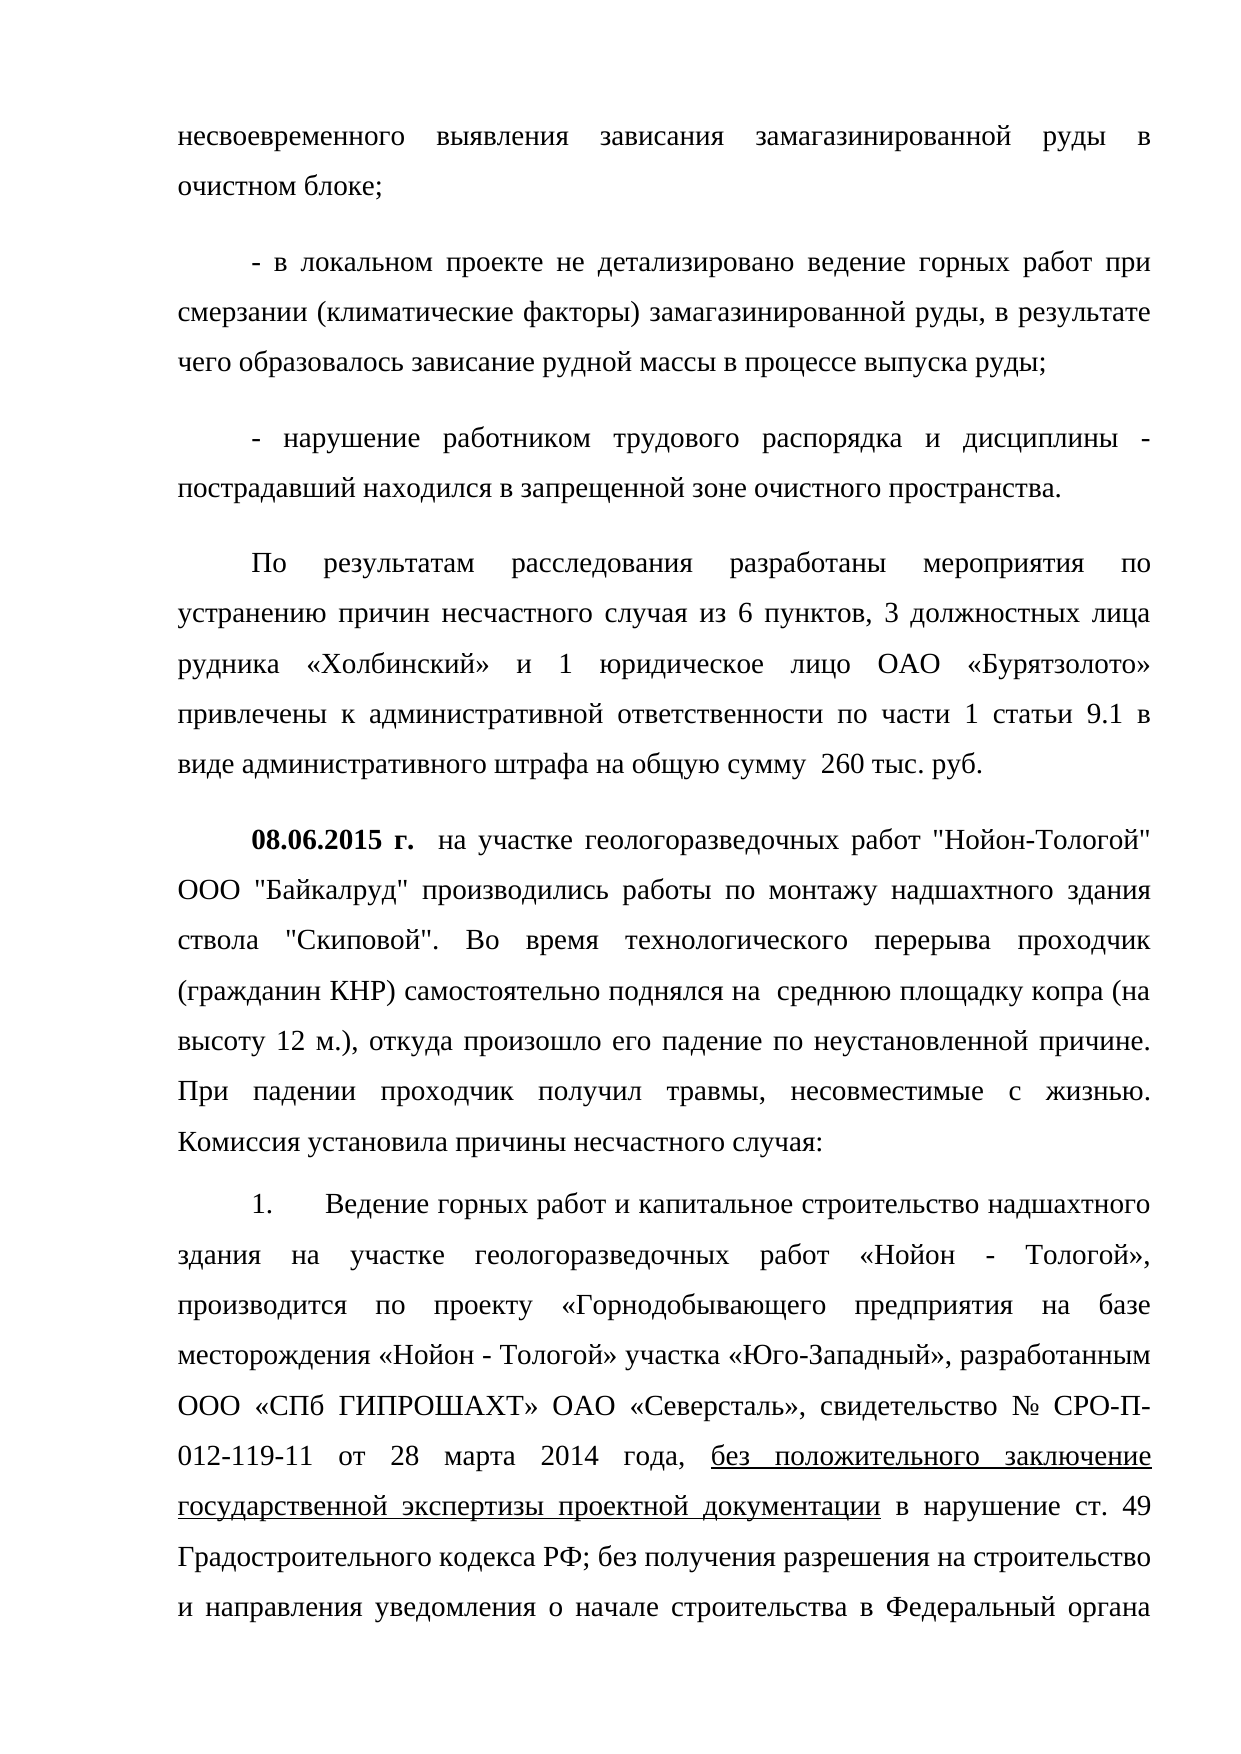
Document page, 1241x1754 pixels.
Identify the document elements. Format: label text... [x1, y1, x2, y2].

text По результатам расследования разработаны мероприятия по устранению причин несчастного случая из 6 пунктов, 3 должностных лица рудника «Холбинский» и 1 юридическое лицо ОАО «Бурятзолото» привлечены к административной ответственности по части 1 статьи 9.1 в виде административного штрафа на общую сумму 260 тыс. руб. [177, 545, 1152, 780]
text - в локальном проекте не детализировано ведение горных работ при смерзании (климатические факторы) замагазинированной руды, в результате чего образовалось зависание рудной массы в процессе выпуска руды; [177, 244, 1152, 378]
text - нарушение работником трудового распорядка и дисциплины - пострадавший находился в запрещенной зоне очистного пространства. [177, 420, 1152, 503]
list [177, 1187, 1152, 1623]
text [177, 118, 1152, 202]
text 08.06.2015 г. на участке геологоразведочных работ "Нойон-Тологой" ООО "Байкалруд" производились работы по монтажу надшахтного здания ствола "Скиповой". Во время технологического перерыва проходчик (гражданин КНР) самостоятельно поднялся на среднюю площадку копра (на высоту 12 м.), откуда произошло его падение по неустановленной причине. При падении проходчик получил травмы, несовместимые с жизнью. Комиссия установила причины несчастного случая: [177, 822, 1152, 1157]
